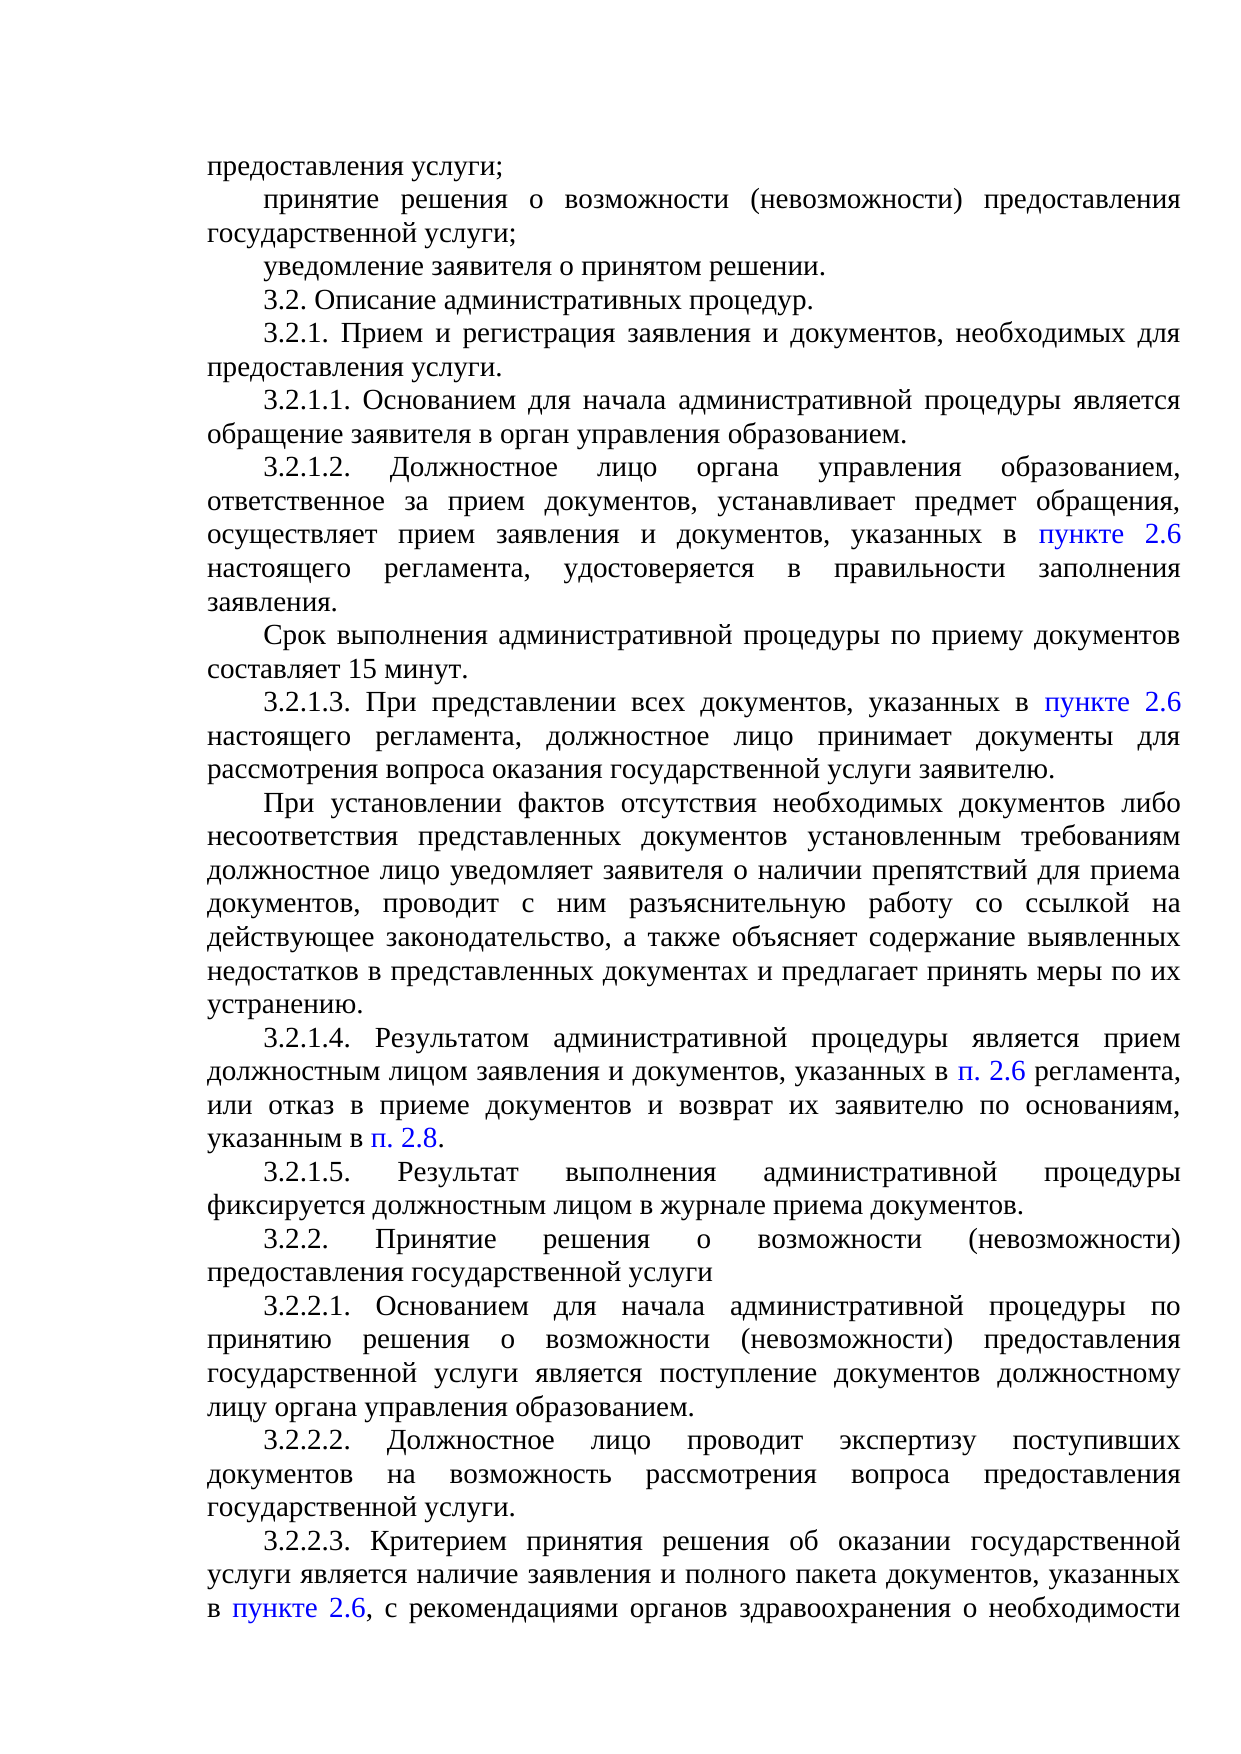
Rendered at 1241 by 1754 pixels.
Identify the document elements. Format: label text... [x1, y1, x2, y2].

text 3.2. Описание административных процедур. [207, 282, 1181, 315]
text 3.2.1.5. Результат выполнения административной процедуры фиксируется должностным лицом в журнале приема документов. [207, 1154, 1181, 1221]
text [207, 148, 1181, 181]
text 3.2.1.2. Должностное лицо органа управления образованием, ответственное за прием документов, устанавливает предмет обращения, осуществляет прием заявления и документов, указанных в пункте 2.6 настоящего регламента, удостоверяется в правильности заполнения заявления. [207, 449, 1181, 617]
text При установлении фактов отсутствия необходимых документов либо несоответствия представленных документов установленным требованиям должностное лицо уведомляет заявителя о наличии препятствий для приема документов, проводит с ним разъяснительную работу со ссылкой на действующее законодательство, а также объясняет содержание выявленных недостатков в представленных документах и предлагает принять меры по их устранению. [207, 785, 1181, 1020]
text 3.2.2.2. Должностное лицо проводит экспертизу поступивших документов на возможность рассмотрения вопроса предоставления государственной услуги. [207, 1422, 1181, 1523]
text Срок выполнения административной процедуры по приему документов составляет 15 минут. [207, 617, 1181, 684]
text принятие решения о возможности (невозможности) предоставления государственной услуги; [207, 181, 1181, 248]
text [207, 1523, 1181, 1623]
text уведомление заявителя о принятом решении. [207, 248, 1181, 282]
text 3.2.2.1. Основанием для начала административной процедуры по принятию решения о возможности (невозможности) предоставления государственной услуги является поступление документов должностному лицу органа управления образованием. [207, 1288, 1181, 1422]
text 3.2.2. Принятие решения о возможности (невозможности) предоставления государственной услуги [207, 1221, 1181, 1288]
text 3.2.1.4. Результатом административной процедуры является прием должностным лицом заявления и документов, указанных в п. 2.6 регламента, или отказ в приеме документов и возврат их заявителю по основаниям, указанным в п. 2.8. [207, 1020, 1181, 1154]
text 3.2.1. Прием и регистрация заявления и документов, необходимых для предоставления услуги. [207, 315, 1181, 382]
text 3.2.1.3. При представлении всех документов, указанных в пункте 2.6 настоящего регламента, должностное лицо принимает документы для рассмотрения вопроса оказания государственной услуги заявителю. [207, 684, 1181, 785]
text 3.2.1.1. Основанием для начала административной процедуры является обращение заявителя в орган управления образованием. [207, 382, 1181, 449]
